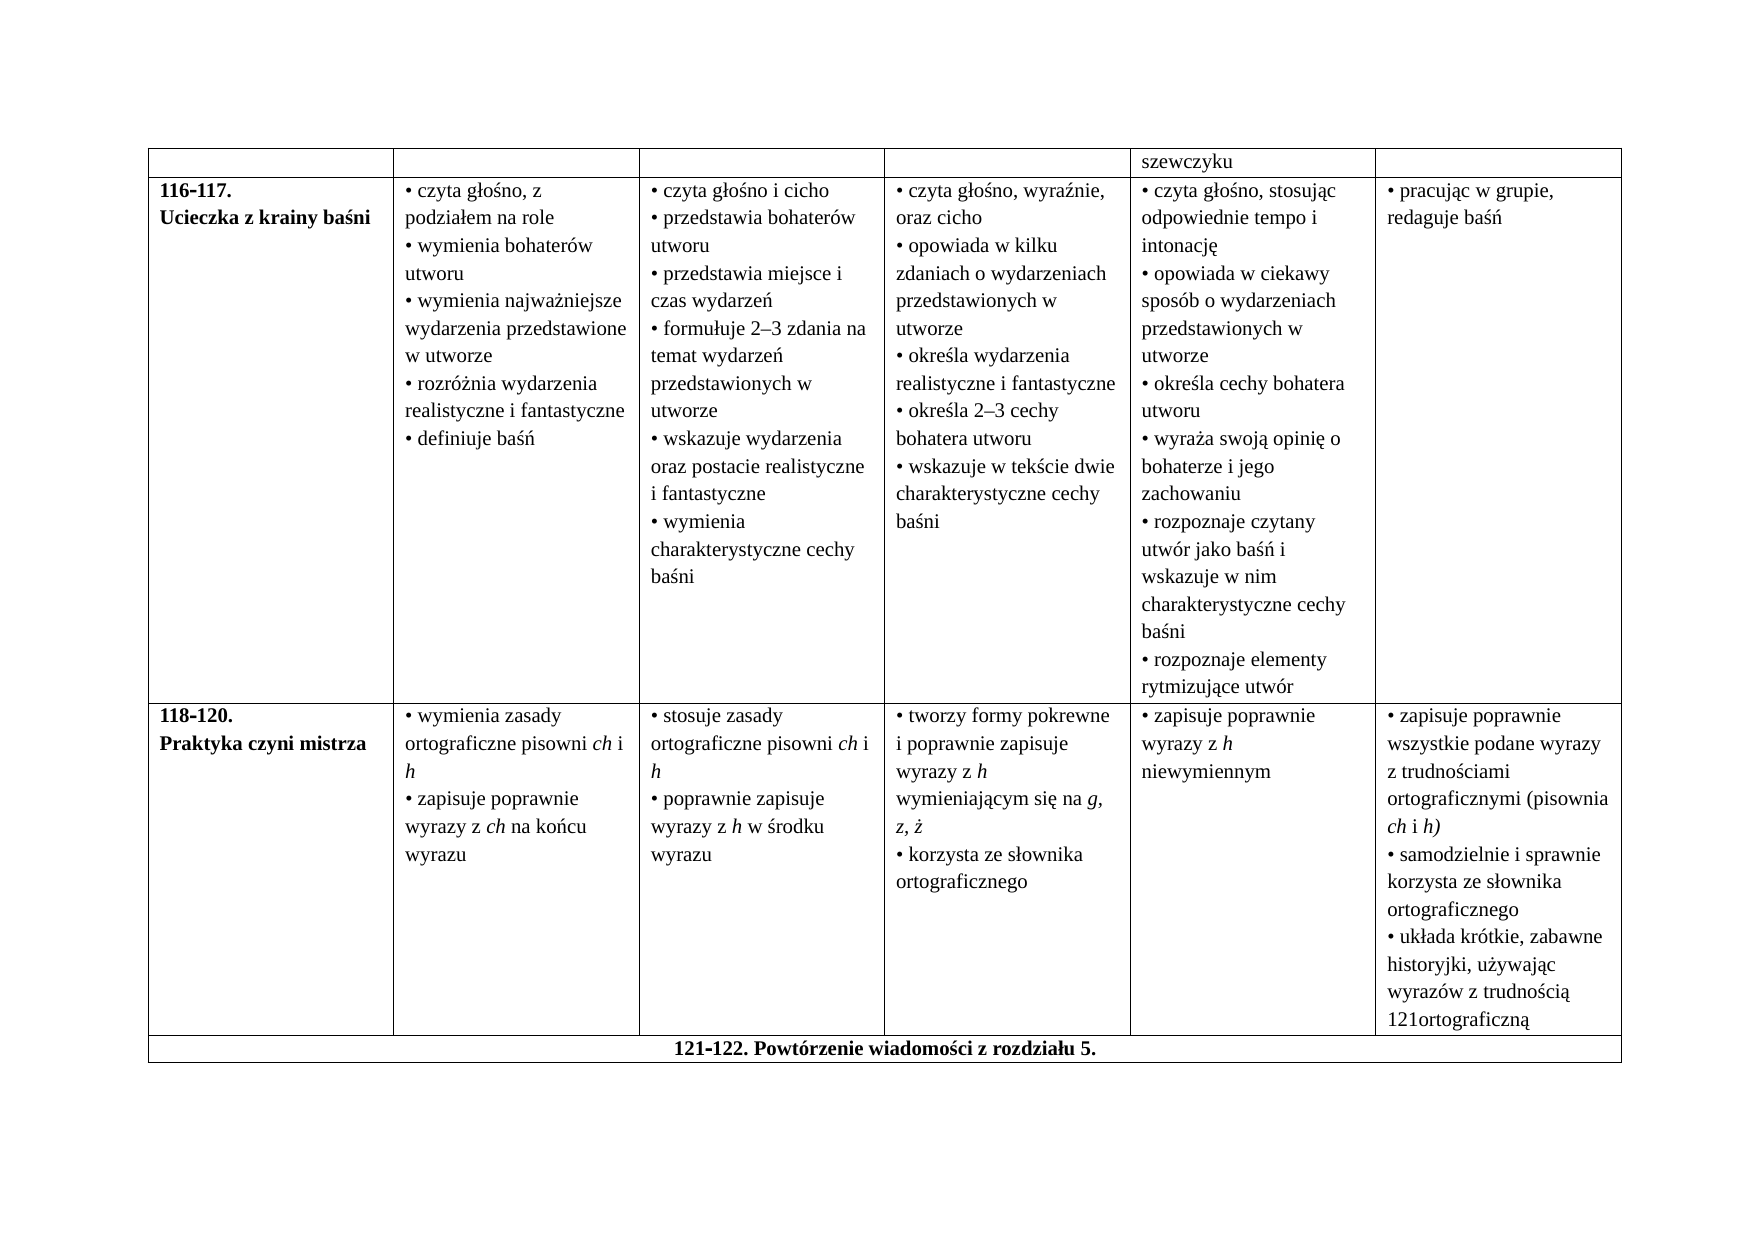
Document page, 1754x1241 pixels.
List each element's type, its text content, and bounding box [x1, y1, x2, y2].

table_cell • czyta głośno, wyraźnie, oraz cicho • opowiada w kilku zdaniach o wydarzeniach przedstawionych w utworze • określa wydarzenia realistyczne i fantastyczne • określa 2–3 cechy bohatera utworu • wskazuje w tekście dwie charakterystyczne cechy baśni [885, 178, 1130, 702]
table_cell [394, 149, 639, 177]
table_cell • stosuje zasady ortograficzne pisowni ch i h • poprawnie zapisuje wyrazy z h w środku wyrazu [640, 704, 884, 1035]
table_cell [149, 1036, 1621, 1062]
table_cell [885, 149, 1130, 177]
table_cell 118120. Praktyka czyni mistrza [149, 704, 393, 1035]
table_cell • zapisuje poprawnie wszystkie podane wyrazy z trudnościami ortograficznymi (pisownia ch i h) • samodzielnie i sprawnie korzysta ze słownika ortograficznego • układa krótkie, zabawne historyjki, używając wyrazów z trudnością 121ortograficzną [1376, 704, 1621, 1035]
table_cell • wymienia zasady ortograficzne pisowni ch i h • zapisuje poprawnie wyrazy z ch na końcu wyrazu [394, 704, 639, 1035]
table_cell • pracując w grupie, redaguje baśń [1376, 178, 1621, 702]
table_cell • czyta głośno, stosując odpowiednie tempo i intonację • opowiada w ciekawy sposób o wydarzeniach przedstawionych w utworze • określa cechy bohatera utworu • wyraża swoją opinię o bohaterze i jego zachowaniu • rozpoznaje czytany utwór jako baśń i wskazuje w nim charakterystyczne cechy baśni • rozpoznaje elementy rytmizujące utwór [1131, 178, 1375, 702]
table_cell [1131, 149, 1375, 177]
table_cell • zapisuje poprawnie wyrazy z h niewymiennym [1131, 704, 1375, 1035]
table_cell • czyta głośno, z podziałem na role • wymienia bohaterów utworu • wymienia najważniejsze wydarzenia przedstawione w utworze • rozróżnia wydarzenia realistyczne i fantastyczne • definiuje baśń [394, 178, 639, 702]
table_cell 116117. Ucieczka z krainy baśni [149, 178, 393, 702]
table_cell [640, 149, 884, 177]
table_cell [149, 149, 393, 177]
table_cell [1376, 149, 1621, 177]
table_cell • tworzy formy pokrewne i poprawnie zapisuje wyrazy z h wymieniającym się na g, z, ż • korzysta ze słownika ortograficznego [885, 704, 1130, 1035]
table_cell • czyta głośno i cicho • przedstawia bohaterów utworu • przedstawia miejsce i czas wydarzeń • formułuje 2–3 zdania na temat wydarzeń przedstawionych w utworze • wskazuje wydarzenia oraz postacie realistyczne i fantastyczne • wymienia charakterystyczne cechy baśni [640, 178, 884, 702]
